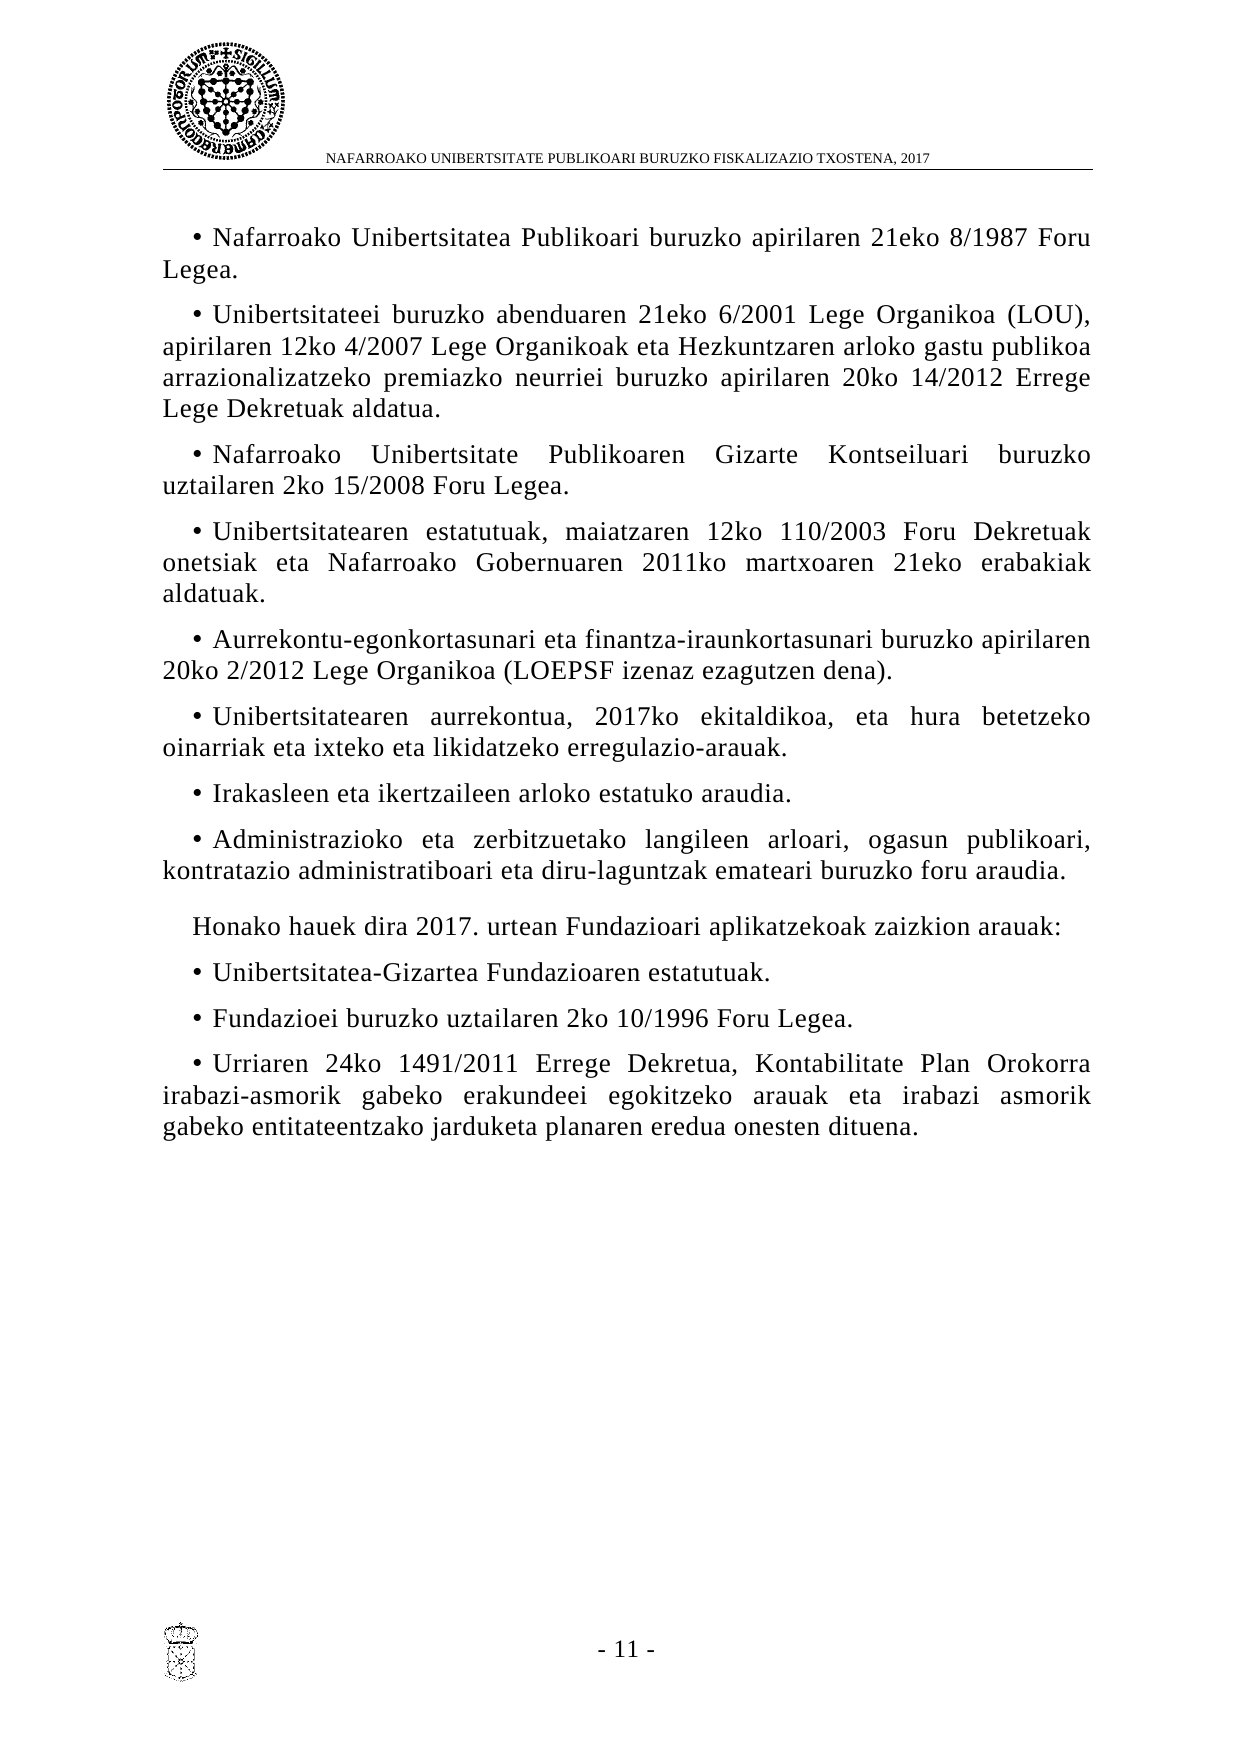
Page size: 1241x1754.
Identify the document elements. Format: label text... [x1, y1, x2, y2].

list Unibertsitatearen aurrekontua, 2017ko ekitaldikoa, eta hura betetzeko oinarriak eta ixteko eta likidatzeko erregulazio-arauak. [162, 700, 1093, 762]
list Unibertsitateei buruzko abenduaren 21eko 6/2001 Lege Organikoa (LOU), apirilaren 12ko 4/2007 Lege Organikoak eta Hezkuntzaren arloko gastu publikoa arrazionalizatzeko premiazko neurriei buruzko apirilaren 20ko 14/2012 Errege Lege Dekretuak aldatua. [162, 298, 1093, 423]
text Honako hauek dira 2017. urtean Fundazioari aplikatzekoak zaizkion arauak: [162, 910, 1093, 941]
list Aurrekontu-egonkortasunari eta finantza-iraunkortasunari buruzko apirilaren 20ko 2/2012 Lege Organikoa (LOEPSF izenaz ezagutzen dena). [162, 623, 1093, 685]
list Administrazioko eta zerbitzuetako langileen arloari, ogasun publikoari, kontratazio administratiboari eta diru-laguntzak emateari buruzko foru araudia. [162, 823, 1093, 885]
list Urriaren 24ko 1491/2011 Errege Dekretua, Kontabilitate Plan Orokorra irabazi-asmorik gabeko erakundeei egokitzeko arauak eta irabazi asmorik gabeko entitateentzako jarduketa planaren eredua onesten dituena. [162, 1047, 1093, 1141]
list Fundazioei buruzko uztailaren 2ko 10/1996 Foru Legea. [162, 1002, 1093, 1033]
picture [162, 38, 289, 164]
list Nafarroako Unibertsitate Publikoaren Gizarte Kontseiluari buruzko uztailaren 2ko 15/2008 Foru Legea. [162, 438, 1093, 500]
list Unibertsitatea-Gizartea Fundazioaren estatutuak. [162, 956, 1093, 987]
picture [162, 1621, 199, 1683]
list Nafarroako Unibertsitatea Publikoari buruzko apirilaren 21eko 8/1987 Foru Legea. [162, 222, 1093, 284]
list Irakasleen eta ikertzaileen arloko estatuko araudia. [162, 777, 1093, 808]
list Unibertsitatearen estatutuak, maiatzaren 12ko 110/2003 Foru Dekretuak onetsiak eta Nafarroako Gobernuaren 2011ko martxoaren 21eko erabakiak aldatuak. [162, 515, 1093, 608]
